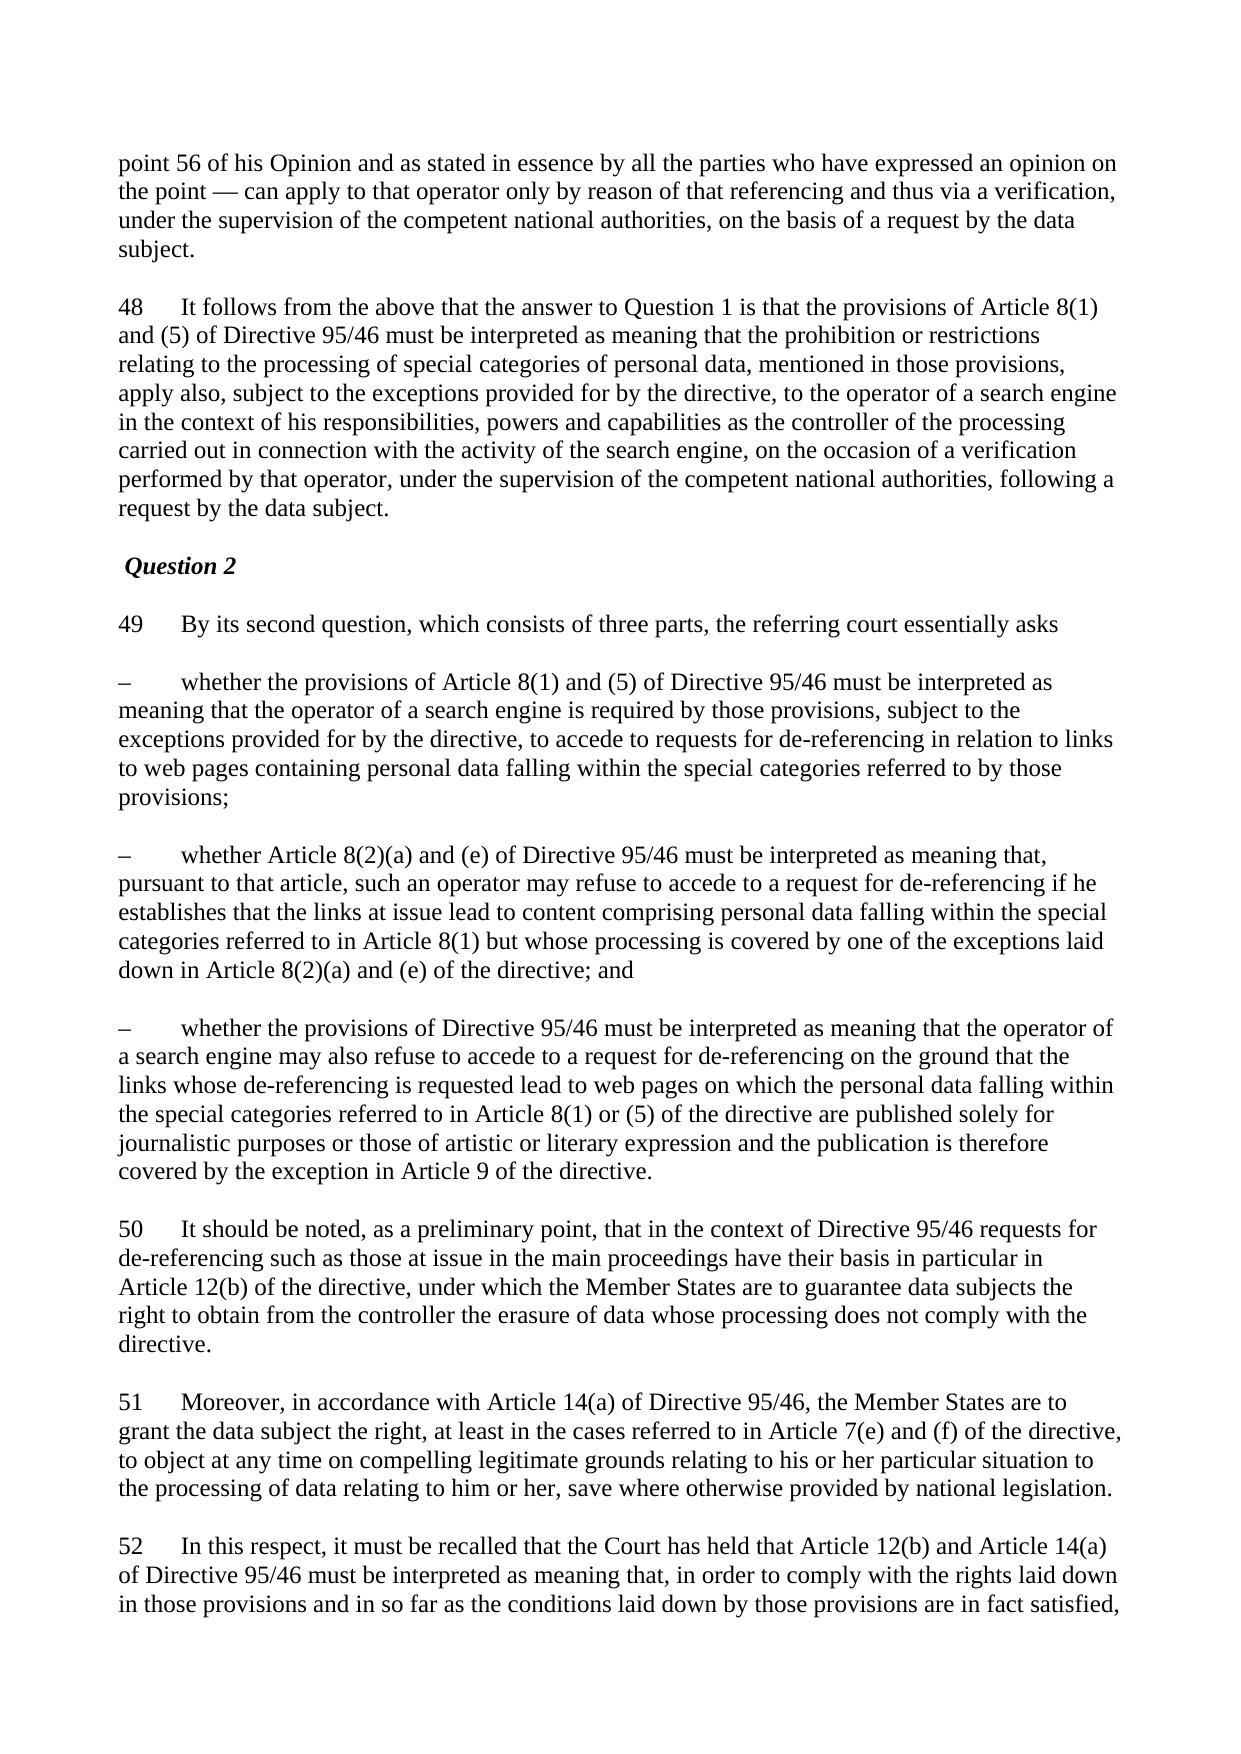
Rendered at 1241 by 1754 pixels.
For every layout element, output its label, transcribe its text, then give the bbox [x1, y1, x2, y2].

text – whether the provisions of Article 8(1) and (5) of Directive 95/46 must be interpreted as meaning that the operator of a search engine is required by those provisions, subject to the exceptions provided for by the directive, to accede to requests for de-referencing in relation to links to web pages containing personal data falling within the special categories referred to by those provisions; [118, 667, 1122, 811]
text 51 Moreover, in accordance with Article 14(a) of Directive 95/46, the Member States are to grant the data subject the right, at least in the cases referred to in Article 7(e) and (f) of the directive, to object at any time on compelling legitimate grounds relating to his or her particular situation to the processing of data relating to him or her, save where otherwise provided by national legislation. [118, 1387, 1122, 1502]
text 49 By its second question, which consists of three parts, the referring court essentially asks [118, 609, 1122, 638]
text Question 2 [118, 551, 1122, 580]
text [118, 1531, 1122, 1618]
text 50 It should be noted, as a preliminary point, that in the context of Directive 95/46 requests for de-referencing such as those at issue in the main proceedings have their basis in particular in Article 12(b) of the directive, under which the Member States are to guarantee data subjects the right to obtain from the controller the erasure of data whose processing does not comply with the directive. [118, 1214, 1122, 1358]
text – whether Article 8(2)(a) and (e) of Directive 95/46 must be interpreted as meaning that, pursuant to that article, such an operator may refuse to accede to a request for de-referencing if he establishes that the links at issue lead to content comprising personal data falling within the special categories referred to in Article 8(1) but whose processing is covered by one of the exceptions laid down in Article 8(2)(a) and (e) of the directive; and [118, 840, 1122, 983]
text – whether the provisions of Directive 95/46 must be interpreted as meaning that the operator of a search engine may also refuse to accede to a request for de-referencing on the ground that the links whose de-referencing is requested lead to web pages on which the personal data falling within the special categories referred to in Article 8(1) or (5) of the directive are published solely for journalistic purposes or those of artistic or literary expression and the publication is therefore covered by the exception in Article 9 of the directive. [118, 1013, 1122, 1185]
text 48 It follows from the above that the answer to Question 1 is that the provisions of Article 8(1) and (5) of Directive 95/46 must be interpreted as meaning that the prohibition or restrictions relating to the processing of special categories of personal data, mentioned in those provisions, apply also, subject to the exceptions provided for by the directive, to the operator of a search engine in the context of his responsibilities, powers and capabilities as the controller of the processing carried out in connection with the activity of the search engine, on the occasion of a verification performed by that operator, under the supervision of the competent national authorities, following a request by the data subject. [118, 292, 1122, 522]
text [118, 148, 1122, 263]
